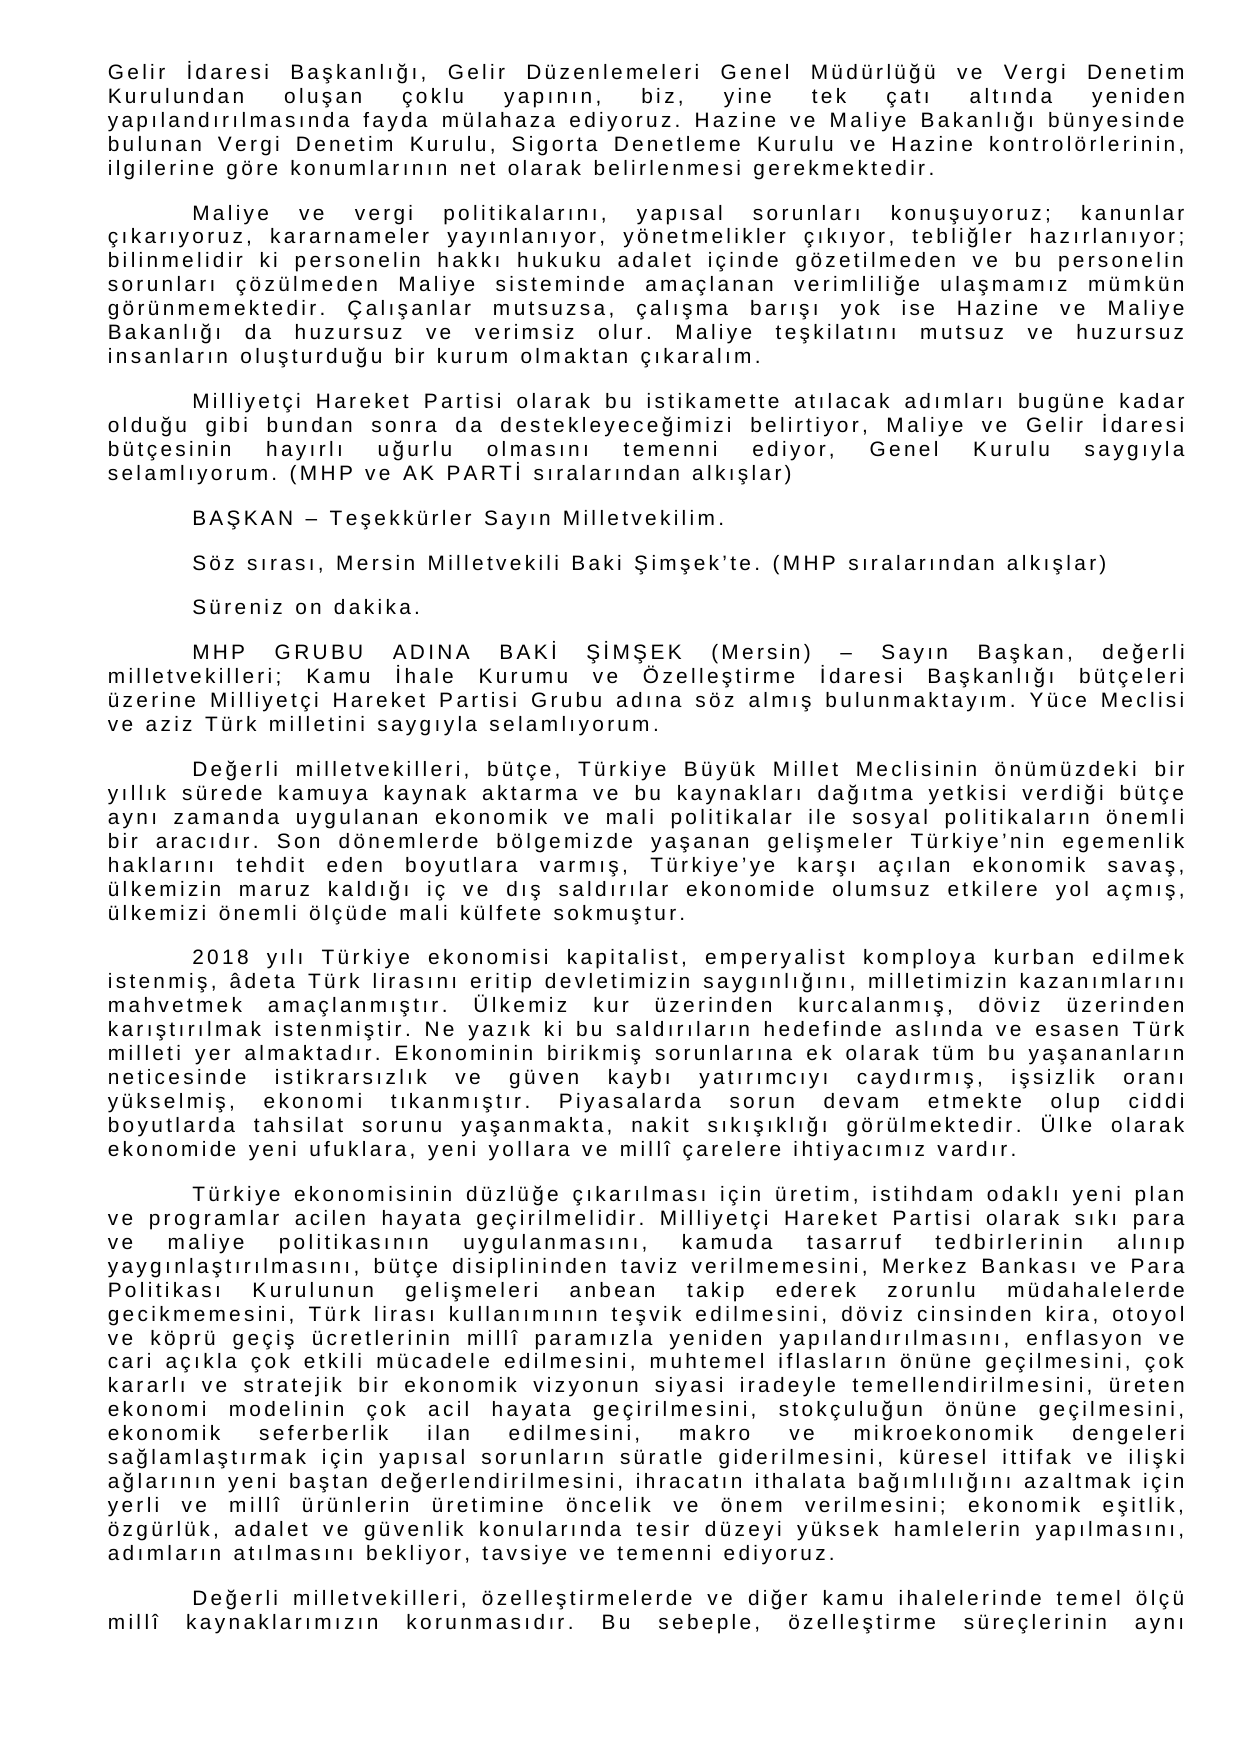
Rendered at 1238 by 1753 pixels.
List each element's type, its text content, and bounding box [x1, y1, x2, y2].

text 2018 yılı Türkiye ekonomisi kapitalist, emperyalist komploya kurban edilmek istenmiş, âdeta Türk lirasını eritip devletimizin saygınlığını, milletimizin kazanımlarını mahvetmek amaçlanmıştır. Ülkemiz kur üzerinden kurcalanmış, döviz üzerinden karıştırılmak istenmiştir. Ne yazık ki bu saldırıların hedefinde aslında ve esasen Türk milleti yer almaktadır. Ekonominin birikmiş sorunlarına ek olarak tüm bu yaşananların neticesinde istikrarsızlık ve güven kaybı yatırımcıyı caydırmış, işsizlik oranı yükselmiş, ekonomi tıkanmıştır. Piyasalarda sorun devam etmekte olup ciddi boyutlarda tahsilat sorunu yaşanmakta, nakit sıkışıklığı görülmektedir. Ülke olarak ekonomide yeni ufuklara, yeni yollara ve millî çarelere ihtiyacımız vardır. [108, 945, 1186, 1161]
text Maliye ve vergi politikalarını, yapısal sorunları konuşuyoruz; kanunlar çıkarıyoruz, kararnameler yayınlanıyor, yönetmelikler çıkıyor, tebliğler hazırlanıyor; bilinmelidir ki personelin hakkı hukuku adalet içinde gözetilmeden ve bu personelin sorunları çözülmeden Maliye sisteminde amaçlanan verimliliğe ulaşmamız mümkün görünmemektedir. Çalışanlar mutsuzsa, çalışma barışı yok ise Hazine ve Maliye Bakanlığı da huzursuz ve verimsiz olur. Maliye teşkilatını mutsuz ve huzursuz insanların oluşturduğu bir kurum olmaktan çıkaralım. [108, 200, 1186, 368]
text Milliyetçi Hareket Partisi olarak bu istikamette atılacak adımları bugüne kadar olduğu gibi bundan sonra da destekleyeceğimizi belirtiyor, Maliye ve Gelir İdaresi bütçesinin hayırlı uğurlu olmasını temenni ediyor, Genel Kurulu saygıyla selamlıyorum. (MHP ve AK PARTİ sıralarından alkışlar) [108, 389, 1186, 485]
text Süreniz on dakika. [108, 595, 1186, 619]
text BAŞKAN – Teşekkürler Sayın Milletvekilim. [108, 506, 1186, 529]
text MHP GRUBU ADINA BAKİ ŞİMŞEK (Mersin) – Sayın Başkan, değerli milletvekilleri; Kamu İhale Kurumu ve Özelleştirme İdaresi Başkanlığı bütçeleri üzerine Milliyetçi Hareket Partisi Grubu adına söz almış bulunmaktayım. Yüce Meclisi ve aziz Türk milletini saygıyla selamlıyorum. [108, 640, 1186, 736]
text Söz sırası, Mersin Milletvekili Baki Şimşek’te. (MHP sıralarından alkışlar) [108, 550, 1186, 574]
text Değerli milletvekilleri, bütçe, Türkiye Büyük Millet Meclisinin önümüzdeki bir yıllık sürede kamuya kaynak aktarma ve bu kaynakları dağıtma yetkisi verdiği bütçe aynı zamanda uygulanan ekonomik ve mali politikalar ile sosyal politikaların önemli bir aracıdır. Son dönemlerde bölgemizde yaşanan gelişmeler Türkiye’nin egemenlik haklarını tehdit eden boyutlara varmış, Türkiye’ye karşı açılan ekonomik savaş, ülkemizin maruz kaldığı iç ve dış saldırılar ekonomide olumsuz etkilere yol açmış, ülkemizi önemli ölçüde mali külfete sokmuştur. [108, 757, 1186, 924]
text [108, 60, 1186, 179]
text Türkiye ekonomisinin düzlüğe çıkarılması için üretim, istihdam odaklı yeni plan ve programlar acilen hayata geçirilmelidir. Milliyetçi Hareket Partisi olarak sıkı para ve maliye politikasının uygulanmasını, kamuda tasarruf tedbirlerinin alınıp yaygınlaştırılmasını, bütçe disiplininden taviz verilmemesini, Merkez Bankası ve Para Politikası Kurulunun gelişmeleri anbean takip ederek zorunlu müdahalelerde gecikmemesini, Türk lirası kullanımının teşvik edilmesini, döviz cinsinden kira, otoyol ve köprü geçiş ücretlerinin millî paramızla yeniden yapılandırılmasını, enflasyon ve cari açıkla çok etkili mücadele edilmesini, muhtemel iflasların önüne geçilmesini, çok kararlı ve stratejik bir ekonomik vizyonun siyasi iradeyle temellendirilmesini, üreten ekonomi modelinin çok acil hayata geçirilmesini, stokçuluğun önüne geçilmesini, ekonomik seferberlik ilan edilmesini, makro ve mikroekonomik dengeleri sağlamlaştırmak için yapısal sorunların süratle giderilmesini, küresel ittifak ve ilişki ağlarının yeni baştan değerlendirilmesini, ihracatın ithalata bağımlılığını azaltmak için yerli ve millî ürünlerin üretimine öncelik ve önem verilmesini; ekonomik eşitlik, özgürlük, adalet ve güvenlik konularında tesir düzeyi yüksek hamlelerin yapılmasını, adımların atılmasını bekliyor, tavsiye ve temenni ediyoruz. [108, 1182, 1186, 1565]
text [108, 1586, 1186, 1634]
